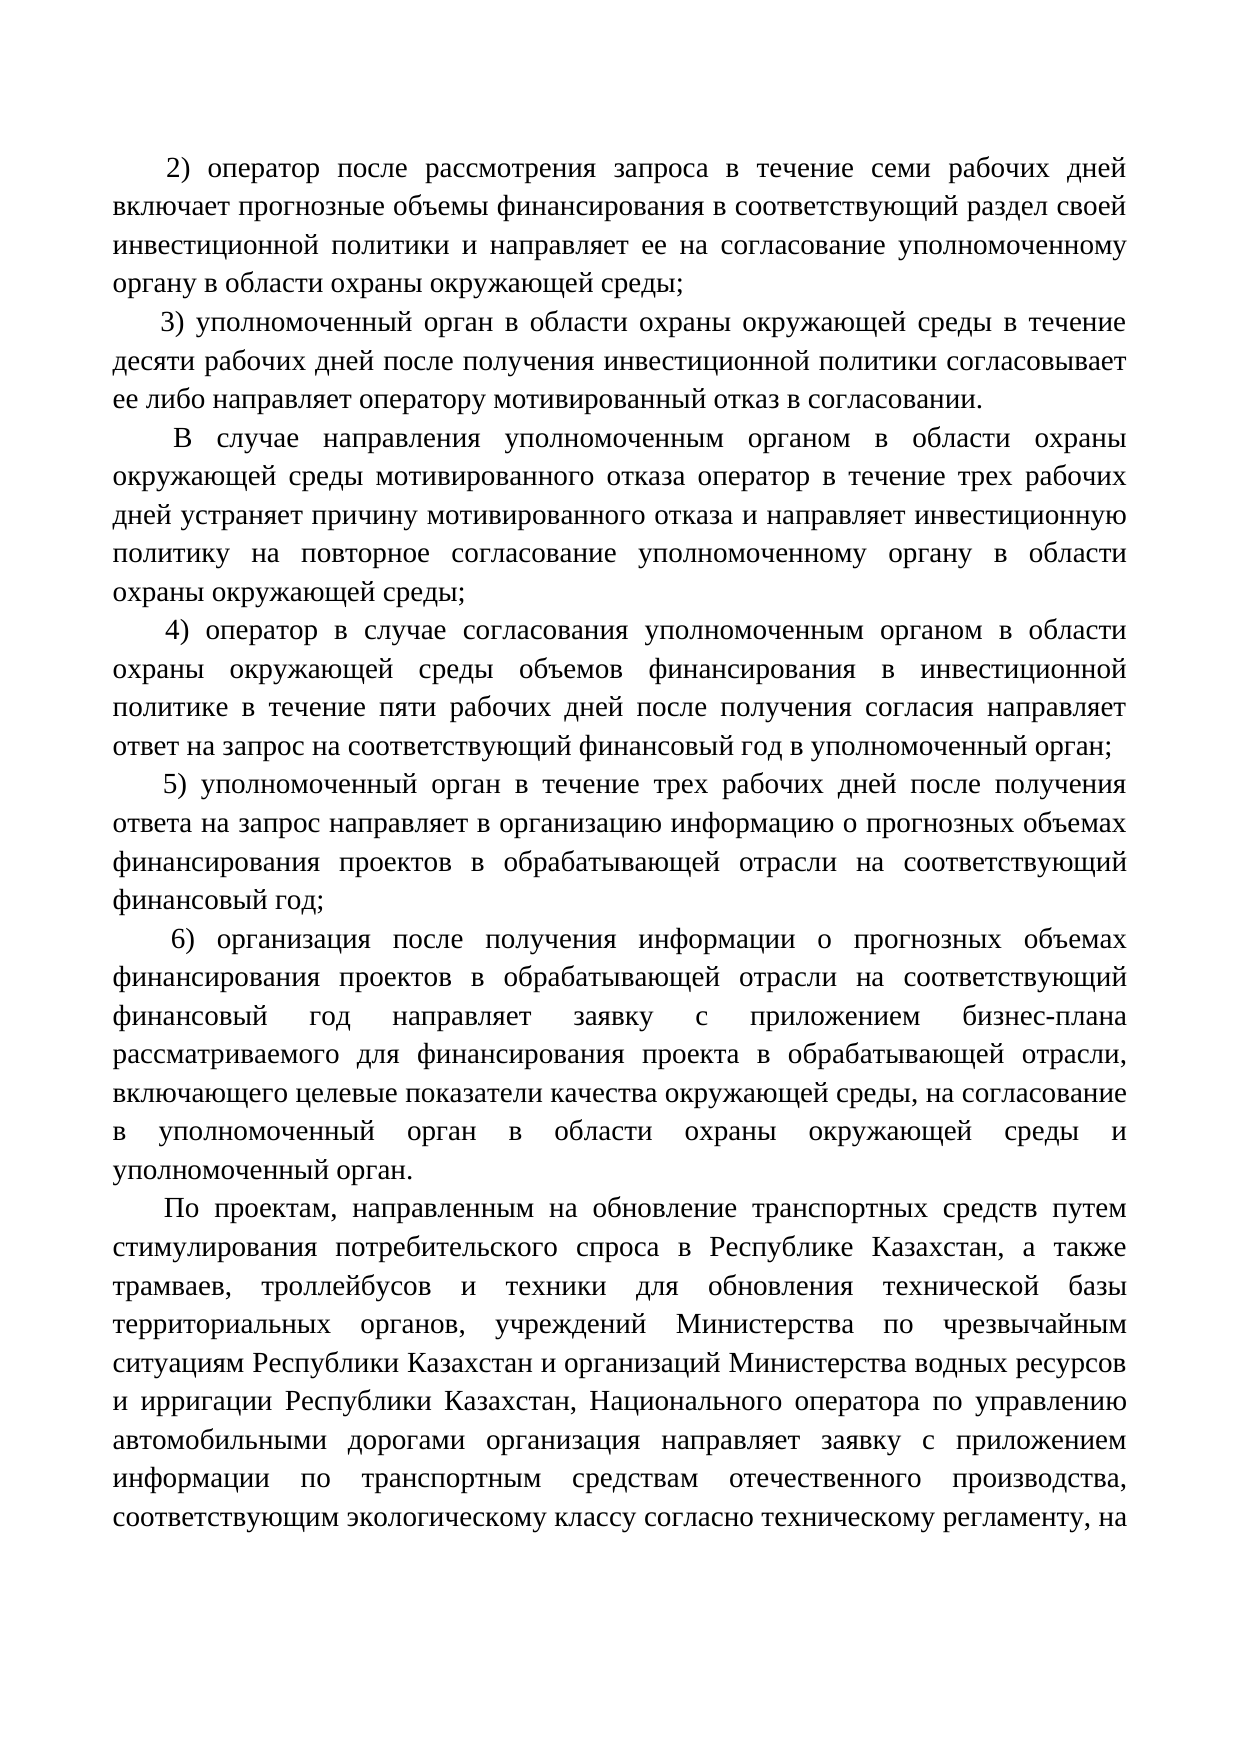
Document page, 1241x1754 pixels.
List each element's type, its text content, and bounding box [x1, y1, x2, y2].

text 3) уполномоченный орган в области охраны окружающей среды в течение десяти рабочих дней после получения инвестиционной политики согласовывает ее либо направляет оператору мотивированный отказ в согласовании. [112, 304, 1128, 415]
text 6) организация после получения информации о прогнозных объемах финансирования проектов в обрабатывающей отрасли на соответствующий финансовый год направляет заявку с приложением бизнес-плана рассматриваемого для финансирования проекта в обрабатывающей отрасли, включающего целевые показатели качества окружающей среды, на согласование в уполномоченный орган в области охраны окружающей среды и уполномоченный орган. [112, 921, 1128, 1186]
text 4) оператор в случае согласования уполномоченным органом в области охраны окружающей среды объемов финансирования в инвестиционной политике в течение пяти рабочих дней после получения согласия направляет ответ на запрос на соответствующий финансовый год в уполномоченный орган; [112, 612, 1128, 762]
text 5) уполномоченный орган в течение трех рабочих дней после получения ответа на запрос направляет в организацию информацию о прогнозных объемах финансирования проектов в обрабатывающей отрасли на соответствующий финансовый год; [112, 767, 1128, 916]
text В случае направления уполномоченным органом в области охраны окружающей среды мотивированного отказа оператор в течение трех рабочих дней устраняет причину мотивированного отказа и направляет инвестиционную политику на повторное согласование уполномоченному органу в области охраны окружающей среды; [112, 420, 1128, 607]
text 2) оператор после рассмотрения запроса в течение семи рабочих дней включает прогнозные объемы финансирования в соответствующий раздел своей инвестиционной политики и направляет ее на согласование уполномоченному органу в области охраны окружающей среды; [112, 150, 1128, 299]
